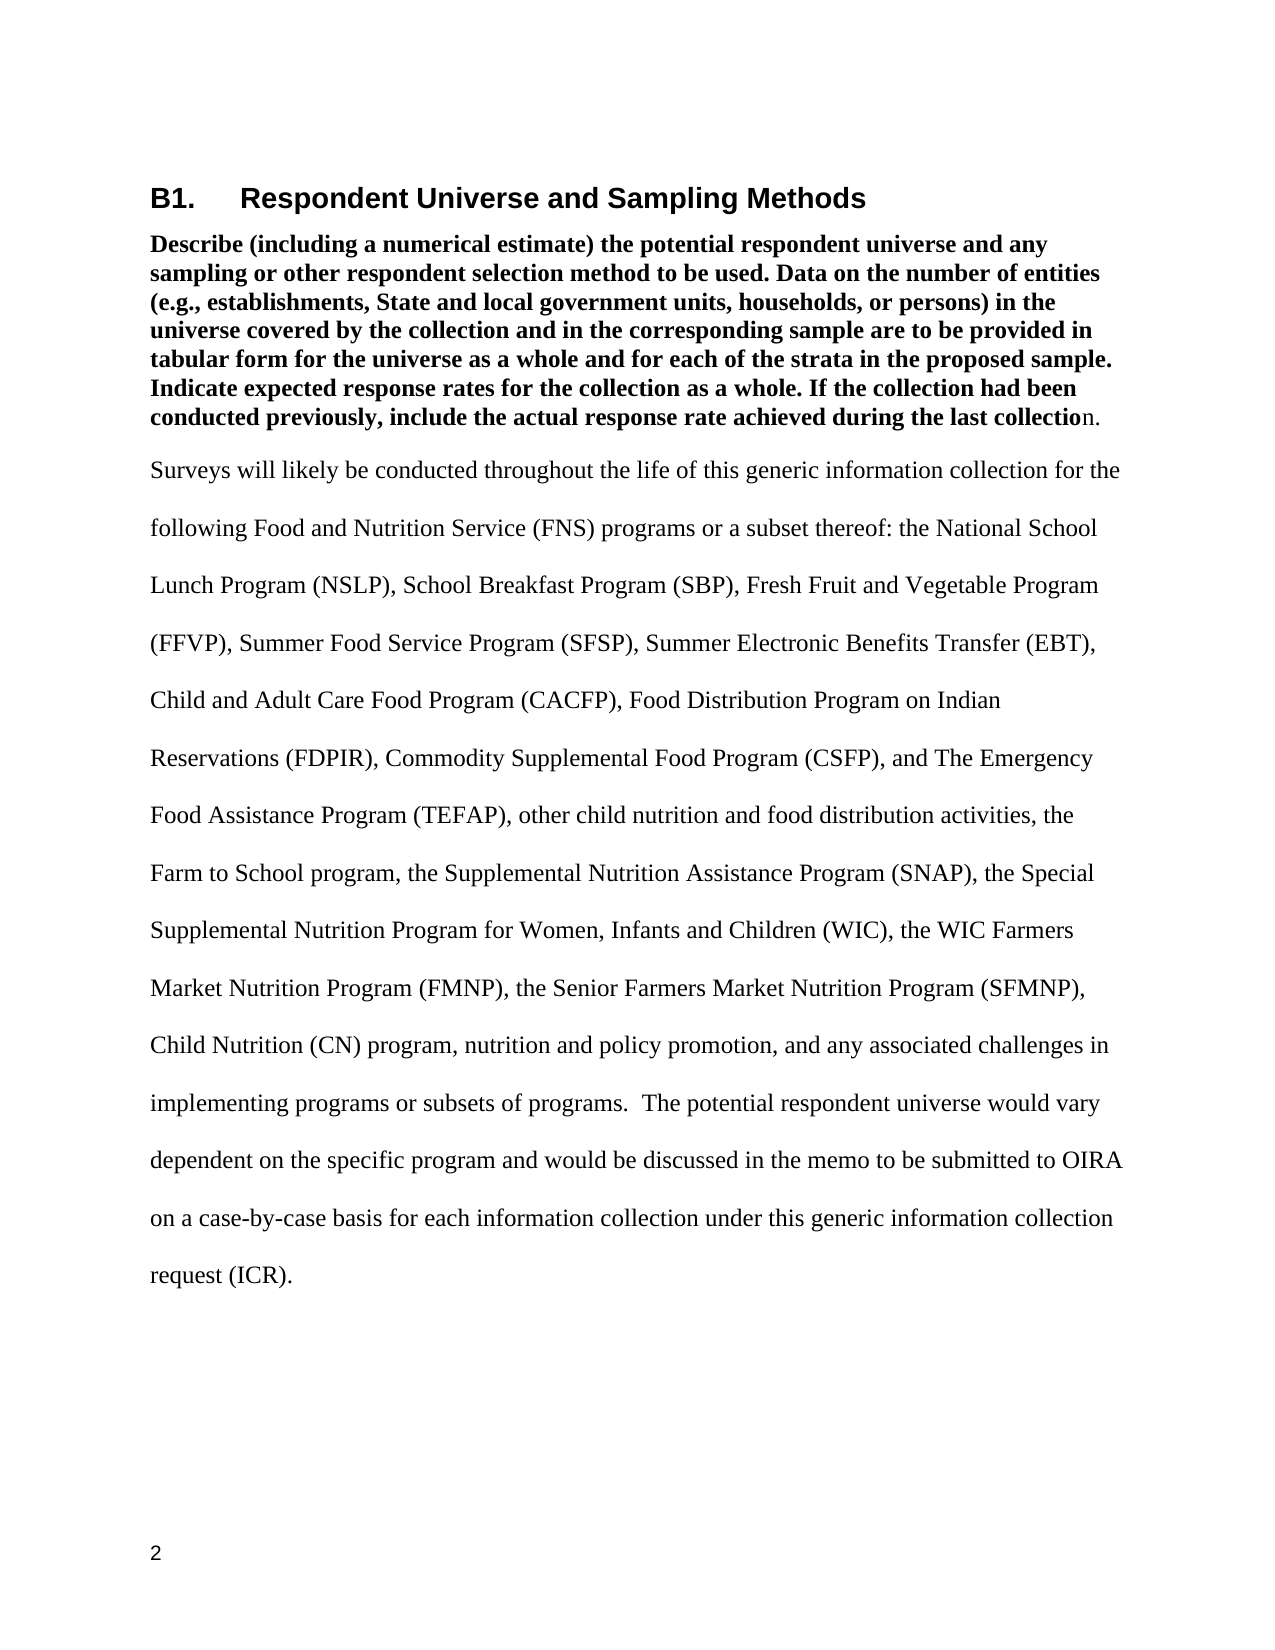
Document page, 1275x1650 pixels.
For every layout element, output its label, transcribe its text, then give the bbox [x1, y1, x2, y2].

text B1. Respondent Universe and Sampling Methods [150, 175, 1125, 217]
text Surveys will likely be conducted throughout the life of this generic information collection for the following Food and Nutrition Service (FNS) programs or a subset thereof: the National School Lunch Program (NSLP), School Breakfast Program (SBP), Fresh Fruit and Vegetable Program (FFVP), Summer Food Service Program (SFSP), Summer Electronic Benefits Transfer (EBT), Child and Adult Care Food Program (CACFP), Food Distribution Program on Indian Reservations (FDPIR), Commodity Supplemental Food Program (CSFP), and The Emergency Food Assistance Program (TEFAP), other child nutrition and food distribution activities, the Farm to School program, the Supplemental Nutrition Assistance Program (SNAP), the Special Supplemental Nutrition Program for Women, Infants and Children (WIC), the WIC Farmers Market Nutrition Program (FMNP), the Senior Farmers Market Nutrition Program (SFMNP), Child Nutrition (CN) program, nutrition and policy promotion, and any associated challenges in implementing programs or subsets of programs. The potential respondent universe would vary dependent on the specific program and would be discussed in the memo to be submitted to OIRA on a case-by-case basis for each information collection under this generic information collection request (ICR). [150, 455, 1127, 1289]
text Describe (including a numerical estimate) the potential respondent universe and any sampling or other respondent selection method to be used. Data on the number of entities (e.g., establishments, State and local government units, households, or persons) in the universe covered by the collection and in the corresponding sample are to be provided in tabular form for the universe as a whole and for each of the strata in the proposed sample. Indicate expected response rates for the collection as a whole. If the collection had been conducted previously, include the actual response rate achieved during the last collection. [150, 229, 1127, 430]
